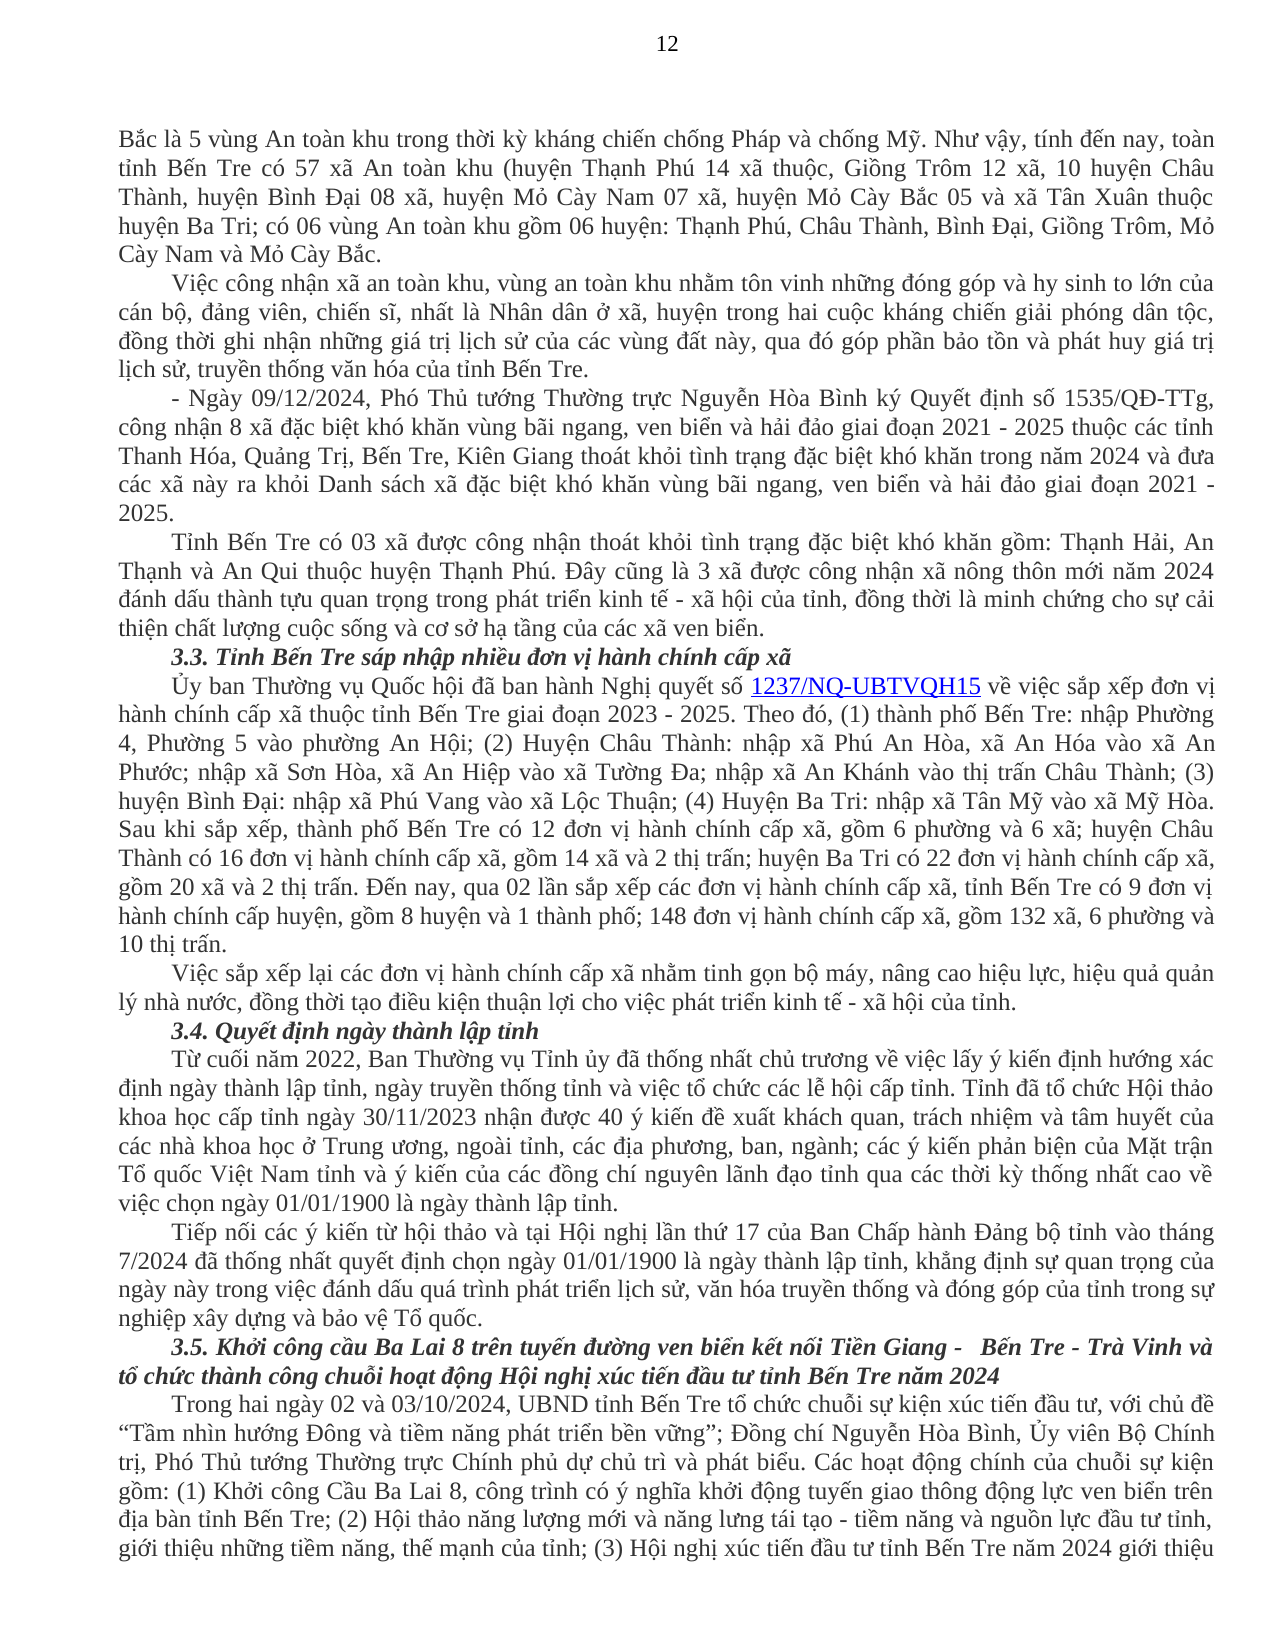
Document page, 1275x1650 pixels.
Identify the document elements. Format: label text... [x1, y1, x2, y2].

text Từ cuối năm 2022, Ban Thường vụ Tỉnh ủy đã thống nhất chủ trương về việc lấy ý kiến định hướng xác định ngày thành lập tỉnh, ngày truyền thống tỉnh và việc tổ chức các lễ hội cấp tỉnh. Tỉnh đã tổ chức Hội thảo khoa học cấp tỉnh ngày 30/11/2023 nhận được 40 ý kiến đề xuất khách quan, trách nhiệm và tâm huyết của các nhà khoa học ở Trung ương, ngoài tỉnh, các địa phương, ban, ngành; các ý kiến phản biện của Mặt trận Tổ quốc Việt Nam tỉnh và ý kiến của các đồng chí nguyên lãnh đạo tỉnh qua các thời kỳ thống nhất cao về việc chọn ngày 01/01/1900 là ngày thành lập tỉnh. [118, 1044, 1216, 1217]
text 3.3. Tỉnh Bến Tre sáp nhập nhiều đơn vị hành chính cấp xã [118, 642, 1216, 671]
text Việc sắp xếp lại các đơn vị hành chính cấp xã nhằm tinh gọn bộ máy, nâng cao hiệu lực, hiệu quả quản lý nhà nước, đồng thời tạo điều kiện thuận lợi cho việc phát triển kinh tế - xã hội của tỉnh. [118, 958, 1216, 1016]
text 3.4. Quyết định ngày thành lập tỉnh [118, 1016, 1216, 1044]
text 3.5. Khởi công cầu Ba Lai 8 trên tuyến đường ven biển kết nối Tiền Giang - Bến Tre - Trà Vinh và tổ chức thành công chuỗi hoạt động Hội nghị xúc tiến đầu tư tỉnh Bến Tre năm 2024 [118, 1332, 1216, 1388]
text - Ngày 09/12/2024, Phó Thủ tướng Thường trực Nguyễn Hòa Bình ký Quyết định số 1535/QĐ-TTg, công nhận 8 xã đặc biệt khó khăn vùng bãi ngang, ven biển và hải đảo giai đoạn 2021 - 2025 thuộc các tỉnh Thanh Hóa, Quảng Trị, Bến Tre, Kiên Giang thoát khỏi tình trạng đặc biệt khó khăn trong năm 2024 và đưa các xã này ra khỏi Danh sách xã đặc biệt khó khăn vùng bãi ngang, ven biển và hải đảo giai đoạn 2021 - 2025. [118, 383, 1216, 527]
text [117, 123, 1219, 268]
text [117, 1388, 1219, 1576]
text Tỉnh Bến Tre có 03 xã được công nhận thoát khỏi tình trạng đặc biệt khó khăn gồm: Thạnh Hải, An Thạnh và An Qui thuộc huyện Thạnh Phú. Đây cũng là 3 xã được công nhận xã nông thôn mới năm 2024 đánh dấu thành tựu quan trọng trong phát triển kinh tế - xã hội của tỉnh, đồng thời là minh chứng cho sự cải thiện chất lượng cuộc sống và cơ sở hạ tầng của các xã ven biển. [118, 527, 1216, 642]
text Ủy ban Thường vụ Quốc hội đã ban hành Nghị quyết số 1237/NQ-UBTVQH15 về việc sắp xếp đơn vị hành chính cấp xã thuộc tỉnh Bến Tre giai đoạn 2023 - 2025. Theo đó, (1) thành phố Bến Tre: nhập Phường 4, Phường 5 vào phường An Hội; (2) Huyện Châu Thành: nhập xã Phú An Hòa, xã An Hóa vào xã An Phước; nhập xã Sơn Hòa, xã An Hiệp vào xã Tường Đa; nhập xã An Khánh vào thị trấn Châu Thành; (3) huyện Bình Đại: nhập xã Phú Vang vào xã Lộc Thuận; (4) Huyện Ba Tri: nhập xã Tân Mỹ vào xã Mỹ Hòa. Sau khi sắp xếp, thành phố Bến Tre có 12 đơn vị hành chính cấp xã, gồm 6 phường và 6 xã; huyện Châu Thành có 16 đơn vị hành chính cấp xã, gồm 14 xã và 2 thị trấn; huyện Ba Tri có 22 đơn vị hành chính cấp xã, gồm 20 xã và 2 thị trấn. Đến nay, qua 02 lần sắp xếp các đơn vị hành chính cấp xã, tỉnh Bến Tre có 9 đơn vị hành chính cấp huyện, gồm 8 huyện và 1 thành phố; 148 đơn vị hành chính cấp xã, gồm 132 xã, 6 phường và 10 thị trấn. [118, 671, 1216, 958]
text Việc công nhận xã an toàn khu, vùng an toàn khu nhằm tôn vinh những đóng góp và hy sinh to lớn của cán bộ, đảng viên, chiến sĩ, nhất là Nhân dân ở xã, huyện trong hai cuộc kháng chiến giải phóng dân tộc, đồng thời ghi nhận những giá trị lịch sử của các vùng đất này, qua đó góp phần bảo tồn và phát huy giá trị lịch sử, truyền thống văn hóa của tỉnh Bến Tre. [118, 268, 1216, 383]
text Tiếp nối các ý kiến từ hội thảo và tại Hội nghị lần thứ 17 của Ban Chấp hành Đảng bộ tỉnh vào tháng 7/2024 đã thống nhất quyết định chọn ngày 01/01/1900 là ngày thành lập tỉnh, khẳng định sự quan trọng của ngày này trong việc đánh dấu quá trình phát triển lịch sử, văn hóa truyền thống và đóng góp của tỉnh trong sự nghiệp xây dựng và bảo vệ Tổ quốc. [118, 1217, 1216, 1332]
